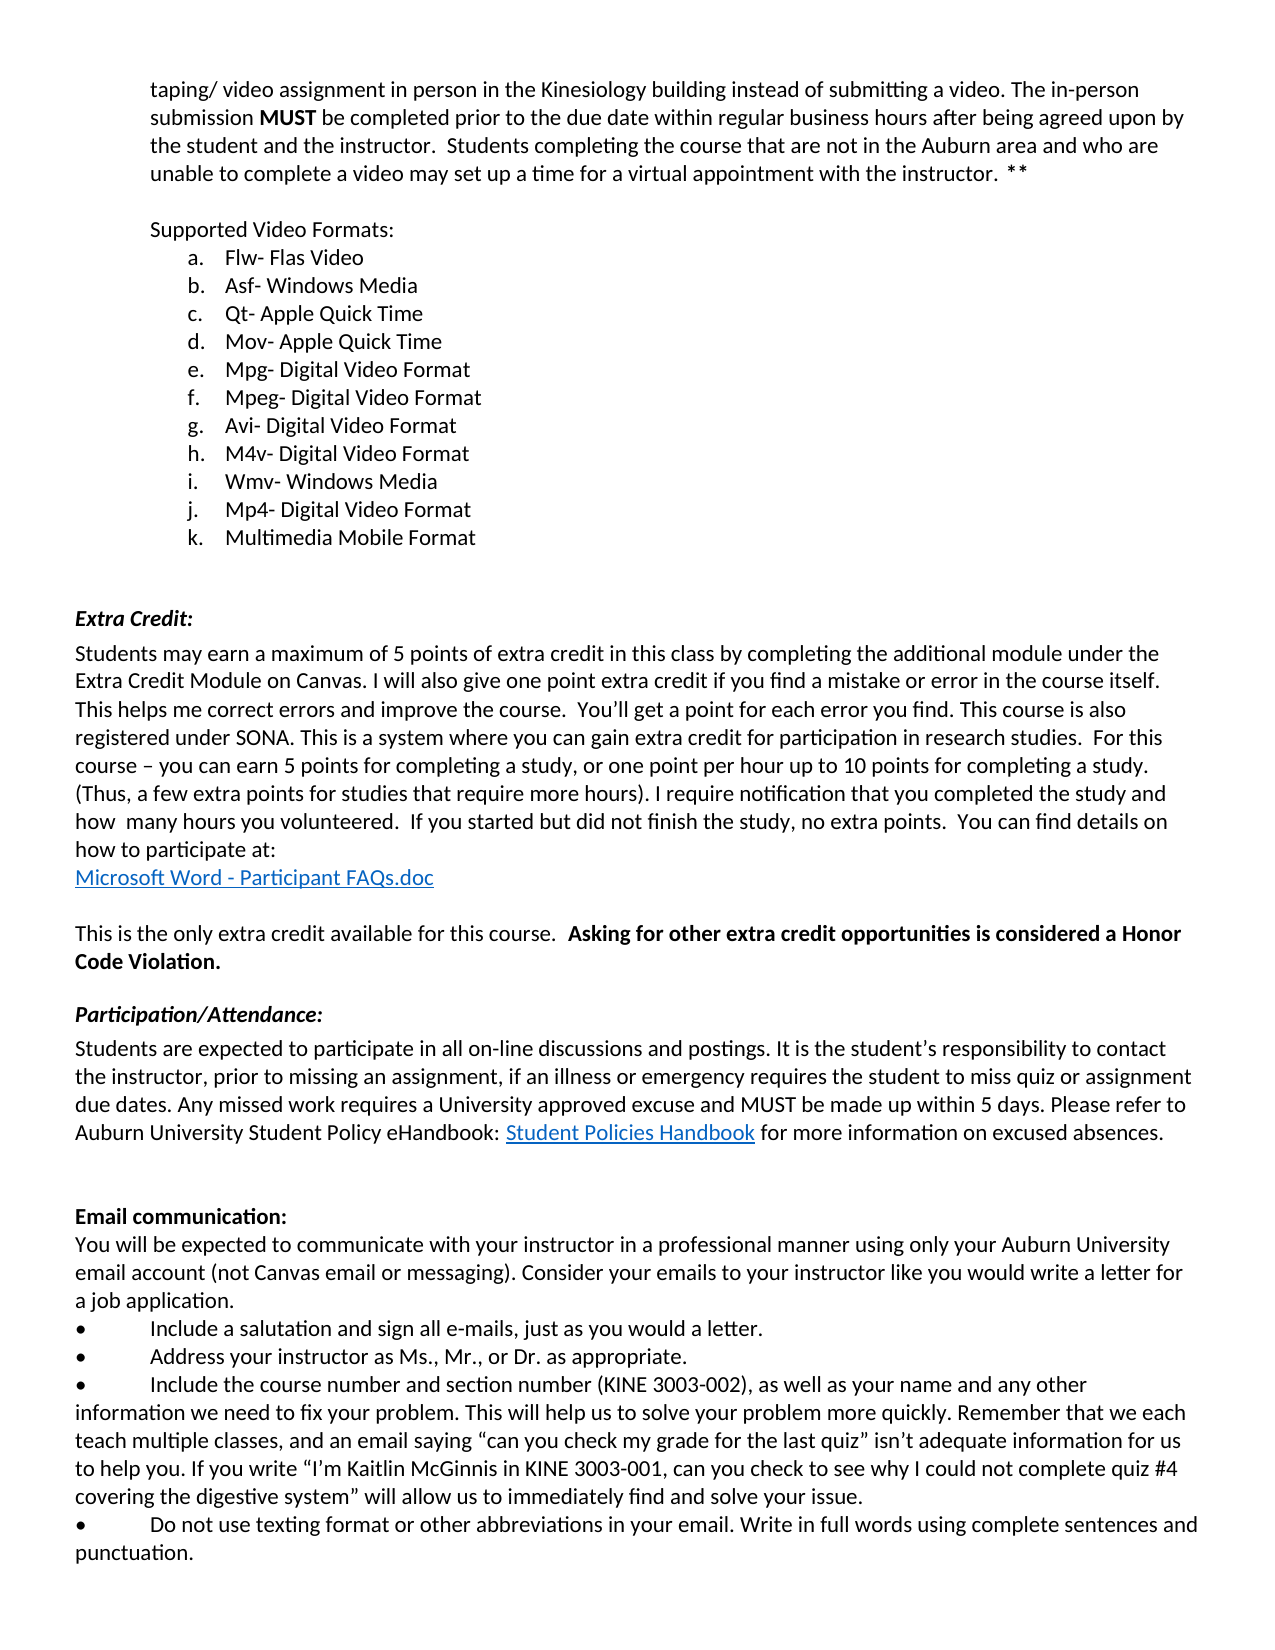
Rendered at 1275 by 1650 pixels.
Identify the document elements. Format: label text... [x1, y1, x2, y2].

list Qt- Apple Quick Time [187, 299, 1200, 327]
list Mov- Apple Quick Time [187, 327, 1200, 355]
text Students may earn a maximum of 5 points of extra credit in this class by completing the additional module under the Extra Credit Module on Canvas. I will also give one point extra credit if you find a mistake or error in the course itself. This helps me correct errors and improve the course. You’ll get a point for each error you find. This course is also registered under SONA. This is a system where you can gain extra credit for participation in research studies. For this course – you can earn 5 points for completing a study, or one point per hour up to 10 points for completing a study. (Thus, a few extra points for studies that require more hours). I require notification that you completed the study and how many hours you volunteered. If you started but did not finish the study, no extra points. You can find details on how to participate at: [75, 639, 1200, 863]
list Avi- Digital Video Format [187, 411, 1200, 439]
text This is the only extra credit available for this course. Asking for other extra credit opportunities is considered a Honor Code Violation. [75, 919, 1200, 975]
text Email communication: [75, 1202, 1200, 1230]
text • Include the course number and section number (KINE 3003-002), as well as your name and any other information we need to fix your problem. This will help us to solve your problem more quickly. Remember that we each teach multiple classes, and an email saying “can you check my grade for the last quiz” isn’t adequate information for us to help you. If you write “I’m Kaitlin McGinnis in KINE 3003-001, can you check to see why I could not complete quiz #4 covering the digestive system” will allow us to immediately find and solve your issue. [75, 1370, 1200, 1511]
list Multimedia Mobile Format [187, 523, 1200, 551]
list Mpg- Digital Video Format [187, 355, 1200, 383]
subtitle Participation/Attendance: [75, 1000, 1200, 1028]
text • Address your instructor as Ms., Mr., or Dr. as appropriate. [75, 1342, 1200, 1370]
list Asf- Windows Media [187, 271, 1200, 299]
list Mpeg- Digital Video Format [187, 383, 1200, 411]
list M4v- Digital Video Format [187, 439, 1200, 467]
list Mp4- Digital Video Format [187, 495, 1200, 523]
text You will be expected to communicate with your instructor in a professional manner using only your Auburn University email account (not Canvas email or messaging). Consider your emails to your instructor like you would write a letter for a job application. [75, 1230, 1200, 1314]
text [150, 75, 1200, 187]
text • Include a salutation and sign all e-mails, just as you would a letter. [75, 1314, 1200, 1342]
text Students are expected to participate in all on-line discussions and postings. It is the student’s responsibility to contact the instructor, prior to missing an assignment, if an illness or emergency requires the student to miss quiz or assignment due dates. Any missed work requires a University approved excuse and MUST be made up within 5 days. Please refer to Auburn University Student Policy eHandbook: Student Policies Handbook for more information on excused absences. [75, 1034, 1200, 1146]
subtitle Extra Credit: [75, 604, 1200, 632]
text • Do not use texting format or other abbreviations in your email. Write in full words using complete sentences and punctuation. [75, 1511, 1200, 1567]
text Microsoft Word - Participant FAQs.doc [75, 863, 1200, 891]
list Supported Video Formats: [150, 215, 1200, 243]
list Flw- Flas Video [187, 243, 1200, 271]
list Wmv- Windows Media [187, 467, 1200, 495]
